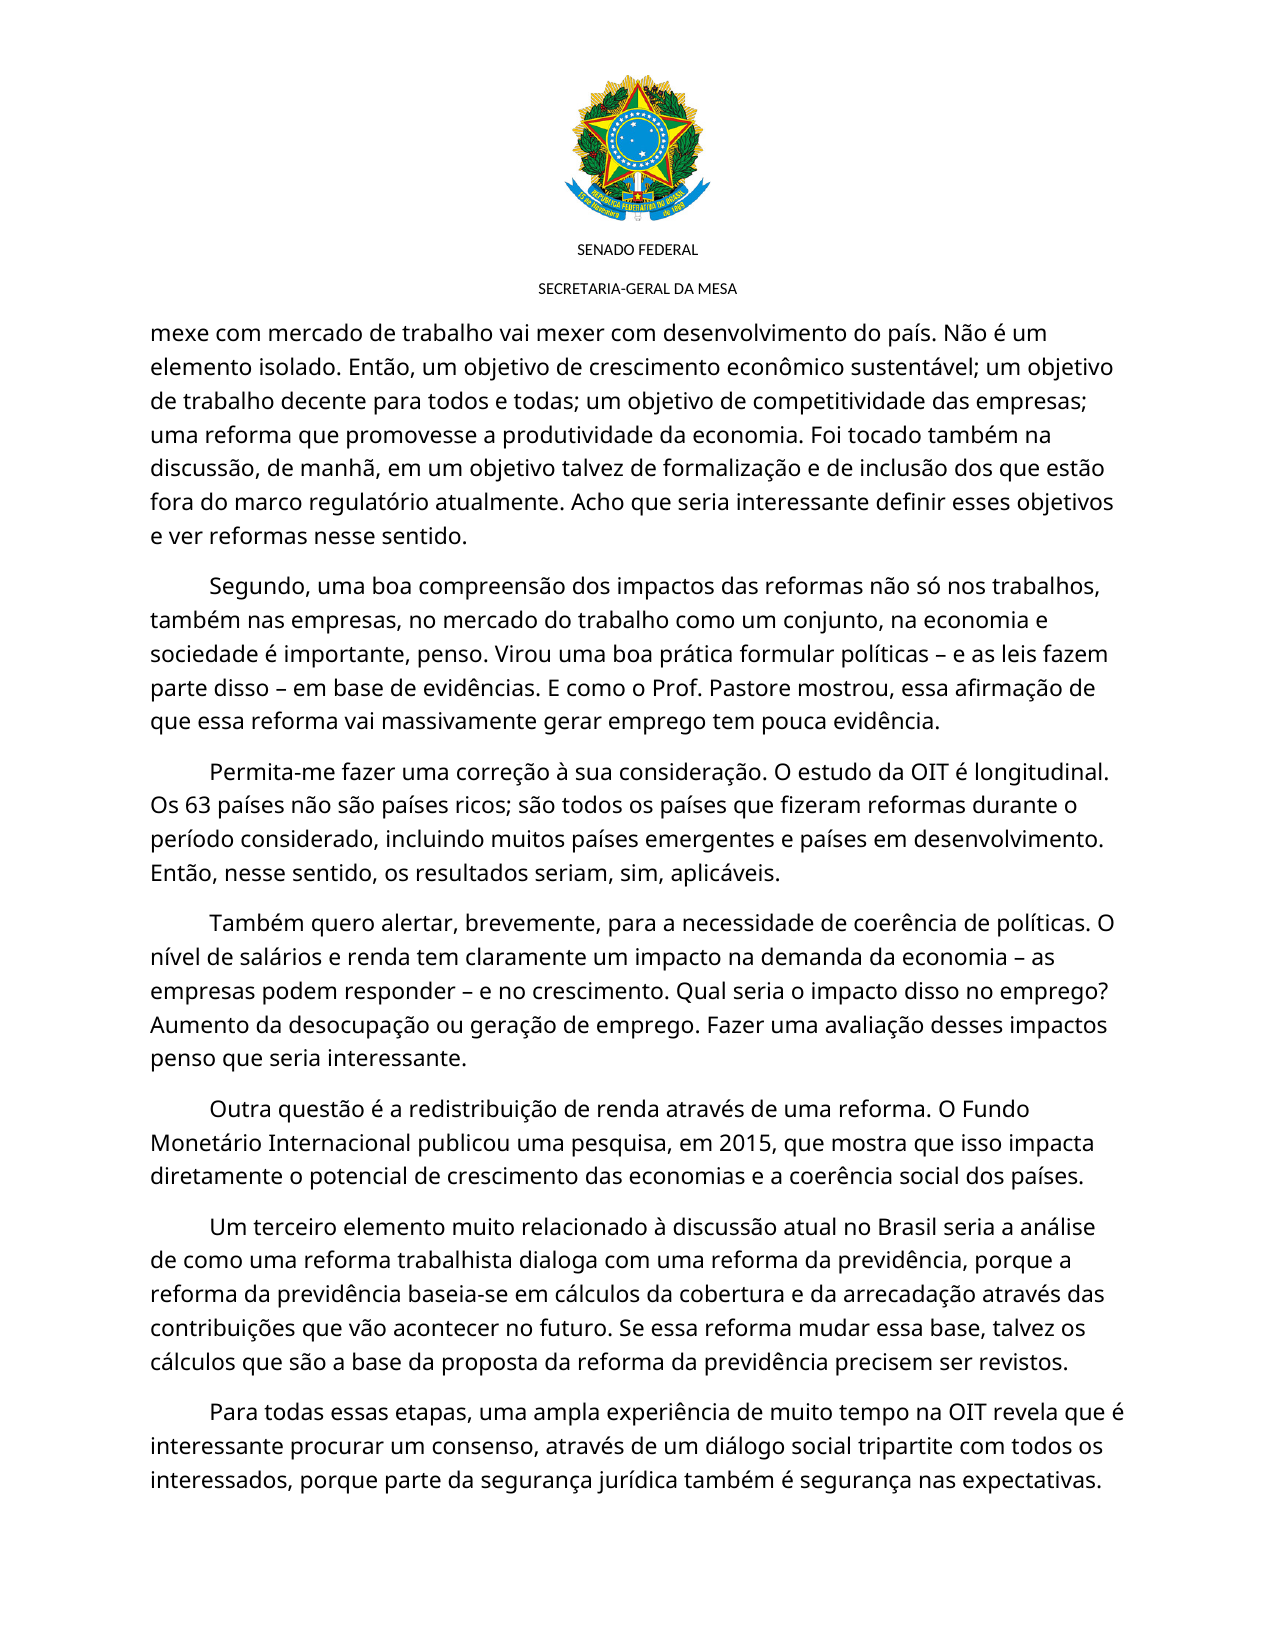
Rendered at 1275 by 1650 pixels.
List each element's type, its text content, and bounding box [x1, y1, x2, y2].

text Um terceiro elemento muito relacionado à discussão atual no Brasil seria a análise de como uma reforma trabalhista dialoga com uma reforma da previdência, porque a reforma da previdência baseia-se em cálculos da cobertura e da arrecadação através das contribuições que vão acontecer no futuro. Se essa reforma mudar essa base, talvez os cálculos que são a base da proposta da reforma da previdência precisem ser revistos. [150, 1211, 1125, 1377]
text Segundo, uma boa compreensão dos impactos das reformas não só nos trabalhos, também nas empresas, no mercado do trabalho como um conjunto, na economia e sociedade é importante, penso. Virou uma boa prática formular políticas – e as leis fazem parte disso – em base de evidências. E como o Prof. Pastore mostrou, essa afirmação de que essa reforma vai massivamente gerar emprego tem pouca evidência. [150, 570, 1125, 736]
text Para todas essas etapas, uma ampla experiência de muito tempo na OIT revela que é interessante procurar um consenso, através de um diálogo social tripartite com todos os interessados, porque parte da segurança jurídica também é segurança nas expectativas. [150, 1396, 1125, 1495]
picture [564, 75, 711, 221]
text Também quero alertar, brevemente, para a necessidade de coerência de políticas. O nível de salários e renda tem claramente um impacto na demanda da economia – as empresas podem responder – e no crescimento. Qual seria o impacto disso no emprego? Aumento da desocupação ou geração de emprego. Fazer uma avaliação desses impactos penso que seria interessante. [150, 907, 1125, 1073]
text Permita-me fazer uma correção à sua consideração. O estudo da OIT é longitudinal. Os 63 países não são países ricos; são todos os países que fizeram reformas durante o período considerado, incluindo muitos países emergentes e países em desenvolvimento. Então, nesse sentido, os resultados seriam, sim, aplicáveis. [150, 756, 1125, 888]
text Outra questão é a redistribuição de renda através de uma reforma. O Fundo Monetário Internacional publicou uma pesquisa, em 2015, que mostra que isso impacta diretamente o potencial de crescimento das economias e a coerência social dos países. [150, 1093, 1125, 1191]
